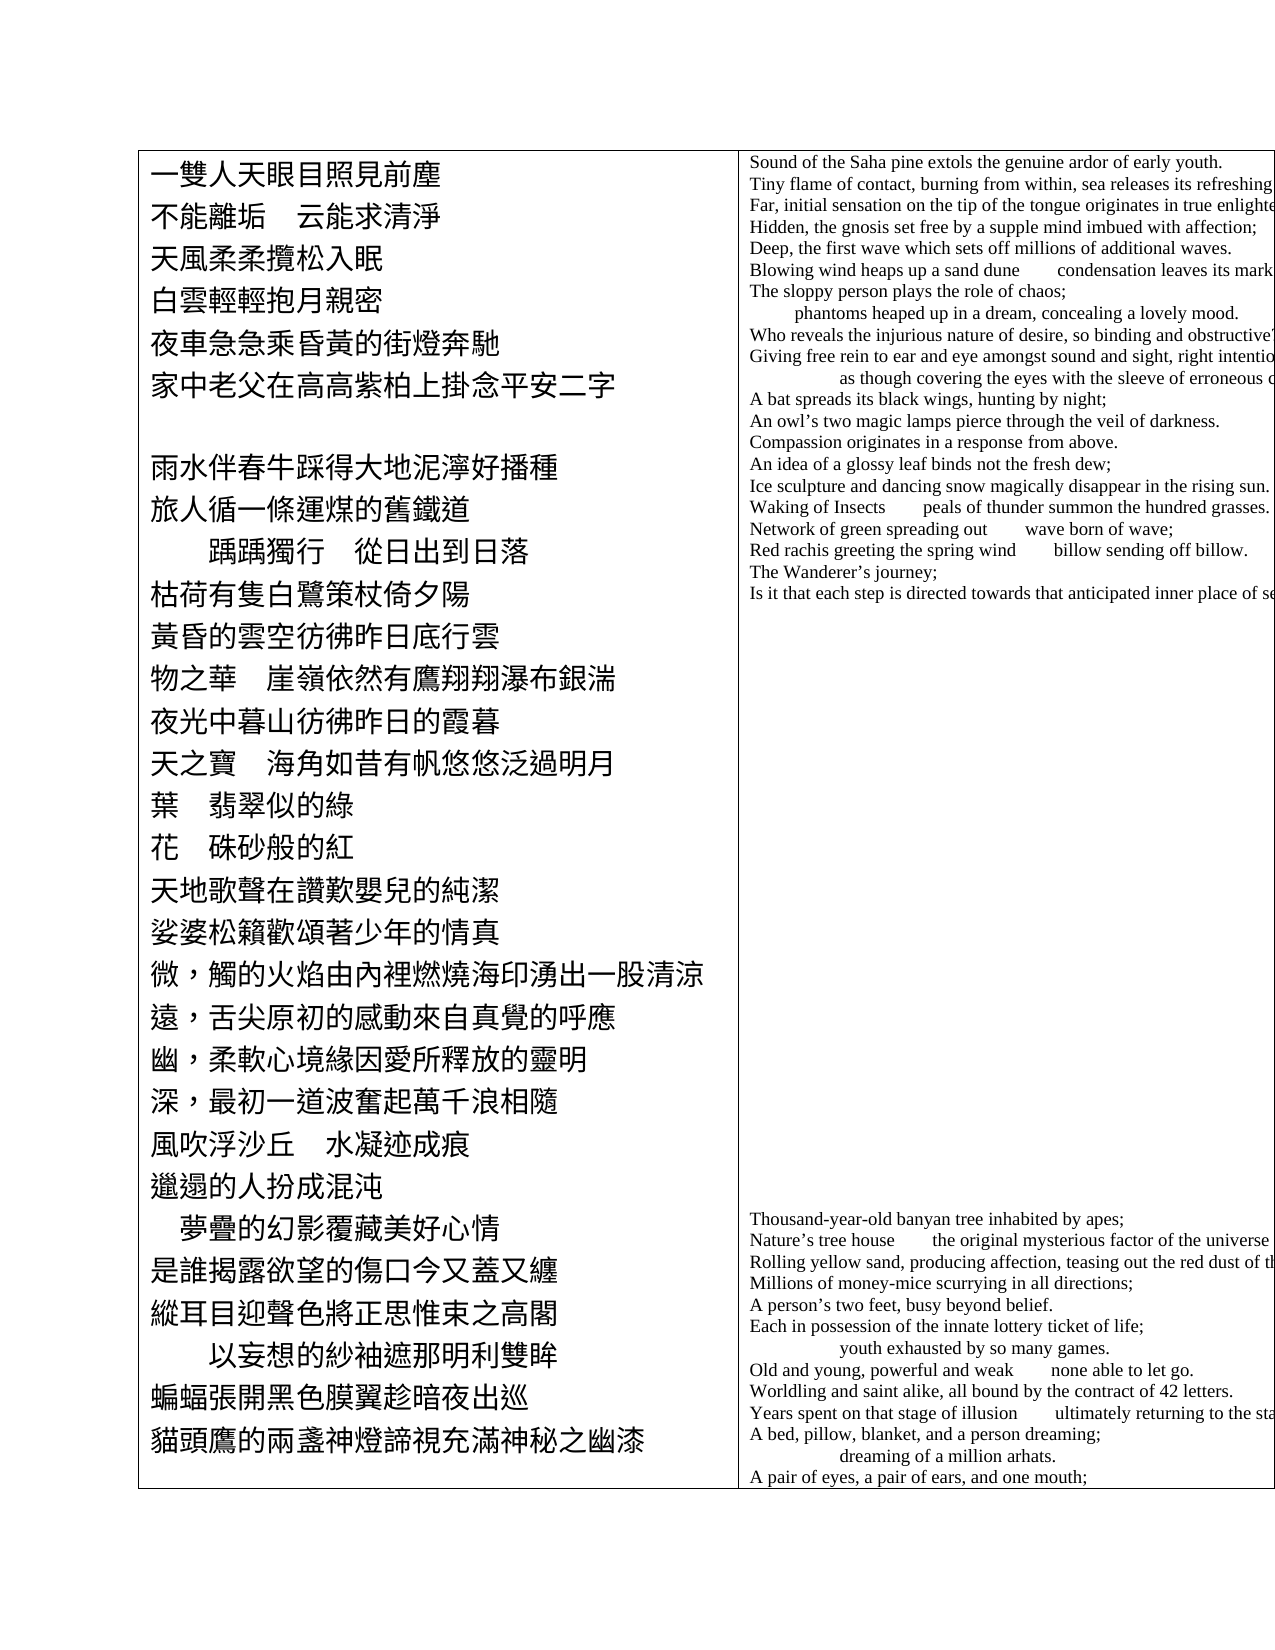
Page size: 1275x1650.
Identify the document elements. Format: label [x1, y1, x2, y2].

table_header [139, 151, 738, 1488]
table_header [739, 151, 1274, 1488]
